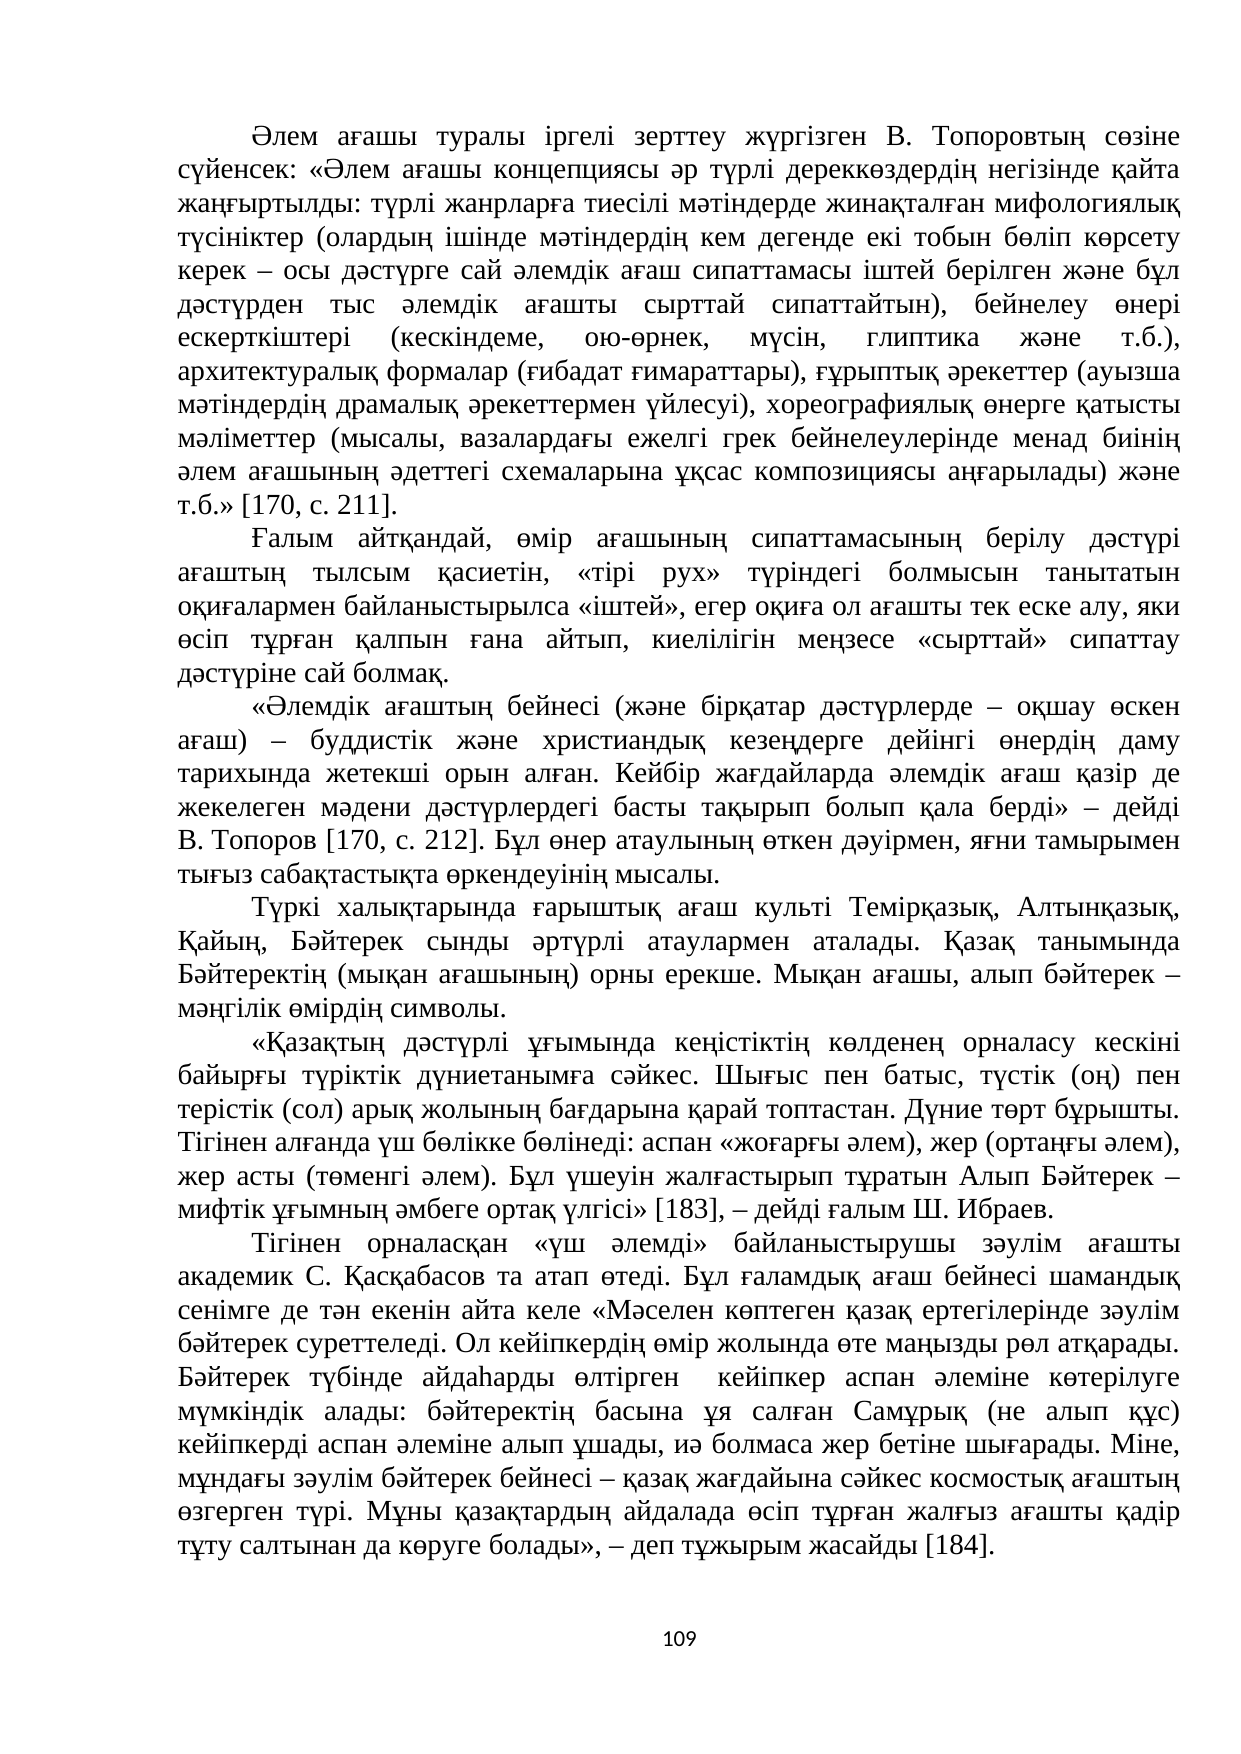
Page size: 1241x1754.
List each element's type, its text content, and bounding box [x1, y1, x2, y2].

text Тігінен орналасқан «үш әлемді» байланыстырушы зәулім ағашты академик С. Қасқабасов та атап өтеді. Бұл ғаламдық ағаш бейнесі шамандық сенімге де тән екенін айта келе «Мәселен көптеген қазақ ертегілерінде зәулім бәйтерек суреттеледі. Ол кейіпкердің өмір жолында өте маңызды рөл атқарады. Бәйтерек түбінде айдаһарды өлтірген кейіпкер аспан әлеміне көтерілуге мүмкіндік алады: бəйтеректің басына ұя салған Самұрық (не алып құс) кейіпкерді аспан əлеміне алып ұшады, иə болмаса жер бетіне шығарады. Міне, мұндағы зəулім бəйтерек бейнесі – қазақ жағдайына сəйкес космостық ағаштың өзгерген түрі. Мұны қазақтардың айдалада өсіп тұрған жалғыз ағашты қадір тұту салтынан да көруге болады», – деп тұжырым жасайды [184]. [177, 1225, 1181, 1560]
text Ғалым айтқандай, өмір ағашының сипаттамасының берілу дәстүрі ағаштың тылсым қасиетін, «тірі рух» түріндегі болмысын танытатын оқиғалармен байланыстырылса «іштей», егер оқиға ол ағашты тек еске алу, яки өсіп тұрған қалпын ғана айтып, киелілігін меңзесе «сырттай» сипаттау дәстүріне сай болмақ. [177, 521, 1181, 688]
text Түркі халықтарында ғарыштық ағаш культі Темірқазық, Алтынқазық, Қайың, Бәйтерек сынды әртүрлі атаулармен аталады. Қазақ танымында Бәйтеректің (мықан ағашының) орны ерекше. Мықан ағашы, алып бәйтерек – мәңгілік өмірдің символы. [177, 889, 1181, 1024]
text «Әлемдік ағаштың бейнесі (және бірқатар дәстүрлерде – оқшау өскен ағаш) – буддистік және христиандық кезеңдерге дейінгі өнердің даму тарихында жетекші орын алған. Кейбір жағдайларда әлемдік ағаш қазір де жекелеген мәдени дәстүрлердегі басты тақырып болып қала берді» – дейді В. Топоров [170, с. 212]. Бұл өнер атаулының өткен дәуірмен, яғни тамырымен тығыз сабақтастықта өркендеуінің мысалы. [177, 688, 1181, 889]
text Әлем ағашы туралы іргелі зерттеу жүргізген В. Топоровтың сөзіне сүйенсек: «Әлем ағашы концепциясы әр түрлі дереккөздердің негізінде қайта жаңғыртылды: түрлі жанрларға тиесілі мәтіндерде жинақталған мифологиялық түсініктер (олардың ішінде мәтіндердің кем дегенде екі тобын бөліп көрсету керек – осы дәстүрге сай әлемдік ағаш сипаттамасы іштей берілген және бұл дәстүрден тыс әлемдік ағашты сырттай сипаттайтын), бейнелеу өнері ескерткіштері (кескіндеме, ою-өрнек, мүсін, глиптика және т.б.), архитектуралық формалар (ғибадат ғимараттары), ғұрыптық әрекеттер (ауызша мәтіндердің драмалық әрекеттермен үйлесуі), хореографиялық өнерге қатысты мәліметтер (мысалы, вазалардағы ежелгі грек бейнелеулерінде менад биінің әлем ағашының әдеттегі схемаларына ұқсас композициясы аңғарылады) және т.б.» [170, с. 211]. [177, 118, 1181, 521]
text «Қазақтың дәстүрлі ұғымында кеңістіктің көлденең орналасу кескіні байырғы түріктік дүниетанымға сәйкес. Шығыс пен батыс, түстік (оң) пен терістік (сол) арық жолының бағдарына қарай топтастан. Дүние төрт бұрышты. Тігінен алғанда үш бөлікке бөлінеді: аспан «жоғарғы әлем), жер (ортаңғы әлем), жер асты (төменгі әлем). Бұл үшеуін жалғастырып тұратын Алып Бәйтерек – мифтік ұғымның әмбеге ортақ үлгісі» [183], – дейді ғалым Ш. Ибраев. [177, 1024, 1181, 1225]
